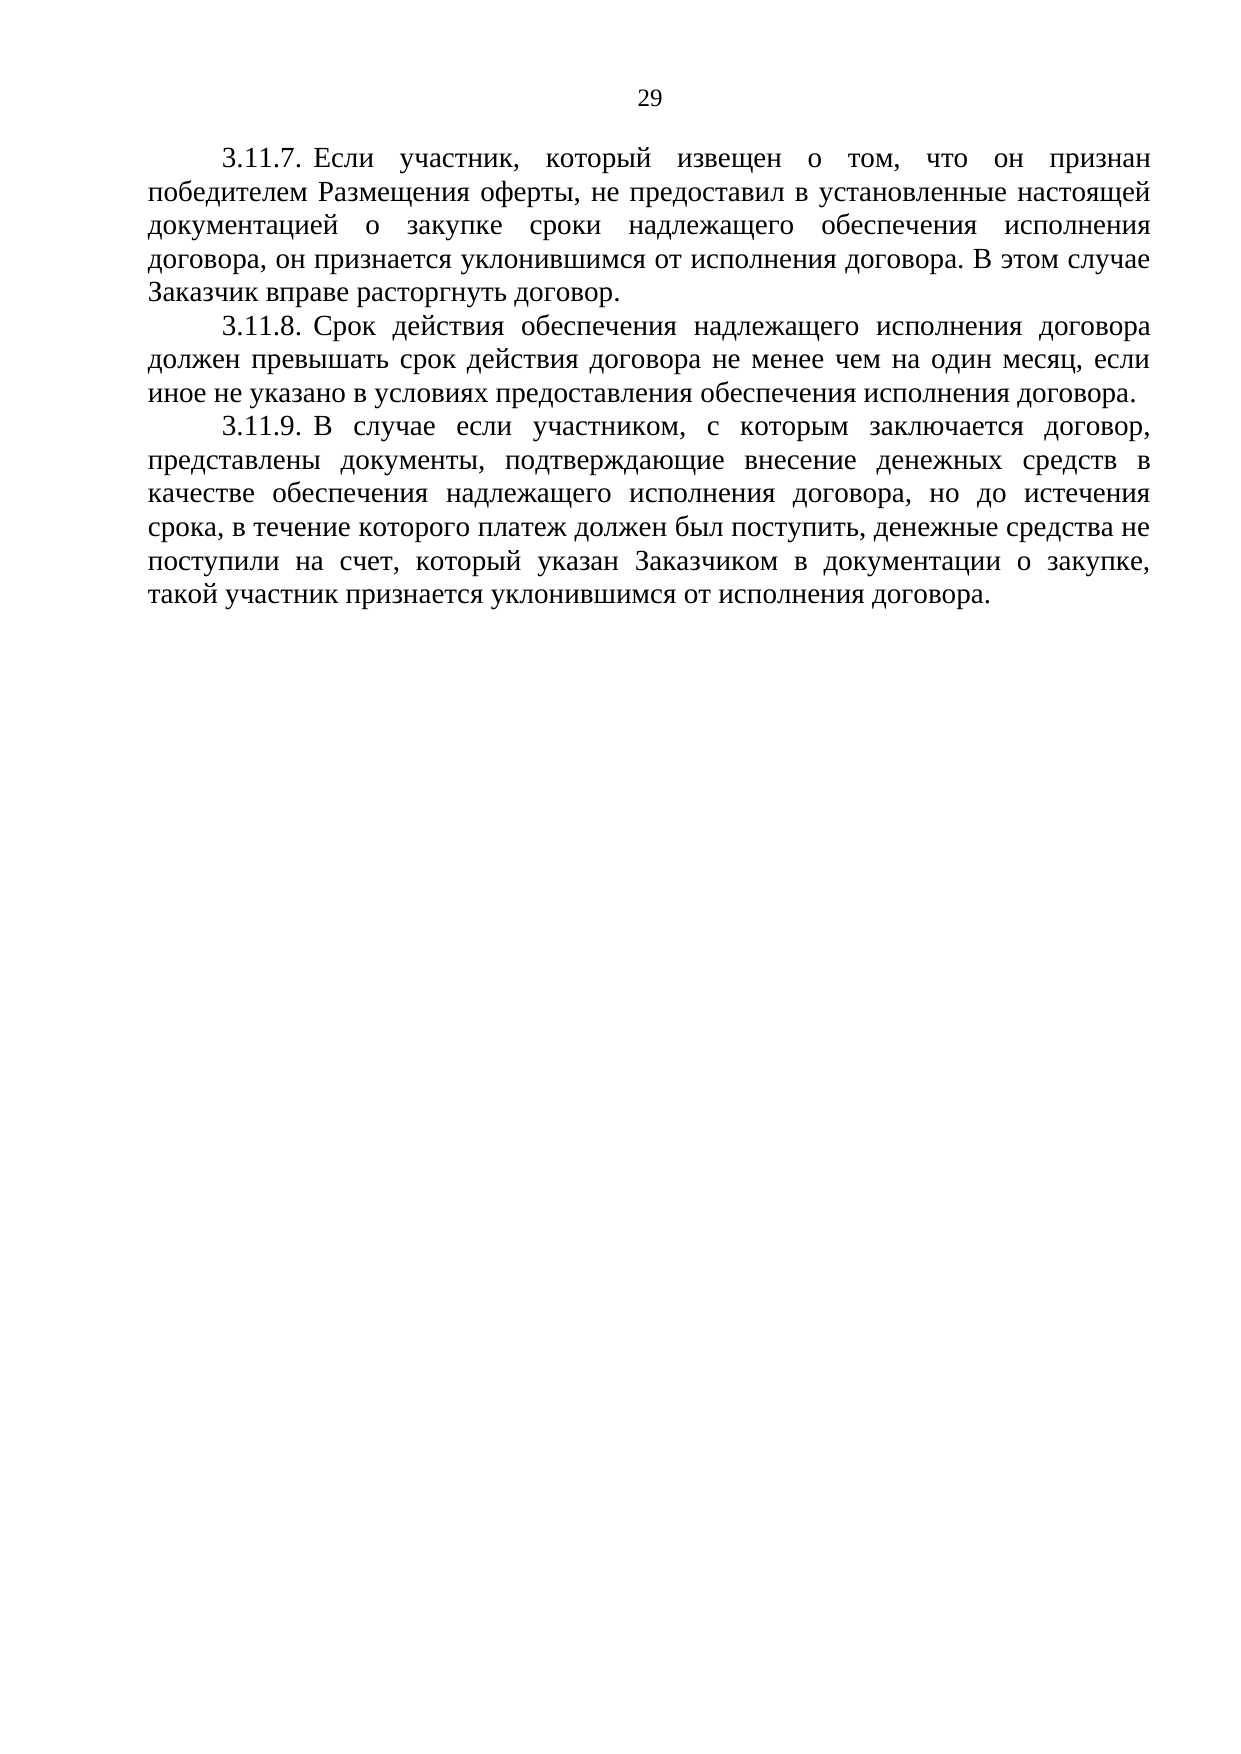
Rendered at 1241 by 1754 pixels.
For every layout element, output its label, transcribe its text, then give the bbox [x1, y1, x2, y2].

list Срок действия обеспечения надлежащего исполнения договора должен превышать срок действия договора не менее чем на один месяц, если иное не указано в условиях предоставления обеспечения исполнения договора. [148, 308, 1152, 408]
list Если участник, который извещен о том, что он признан победителем Размещения оферты, не предоставил в установленные настоящей документацией о закупке сроки надлежащего обеспечения исполнения договора, он признается уклонившимся от исполнения договора. В этом случае Заказчик вправе расторгнуть договор. [148, 140, 1152, 308]
list В случае если участником, с которым заключается договор, представлены документы, подтверждающие внесение денежных средств в качестве обеспечения надлежащего исполнения договора, но до истечения срока, в течение которого платеж должен был поступить, денежные средства не поступили на счет, который указан Заказчиком в документации о закупке, такой участник признается уклонившимся от исполнения договора. [148, 408, 1152, 610]
